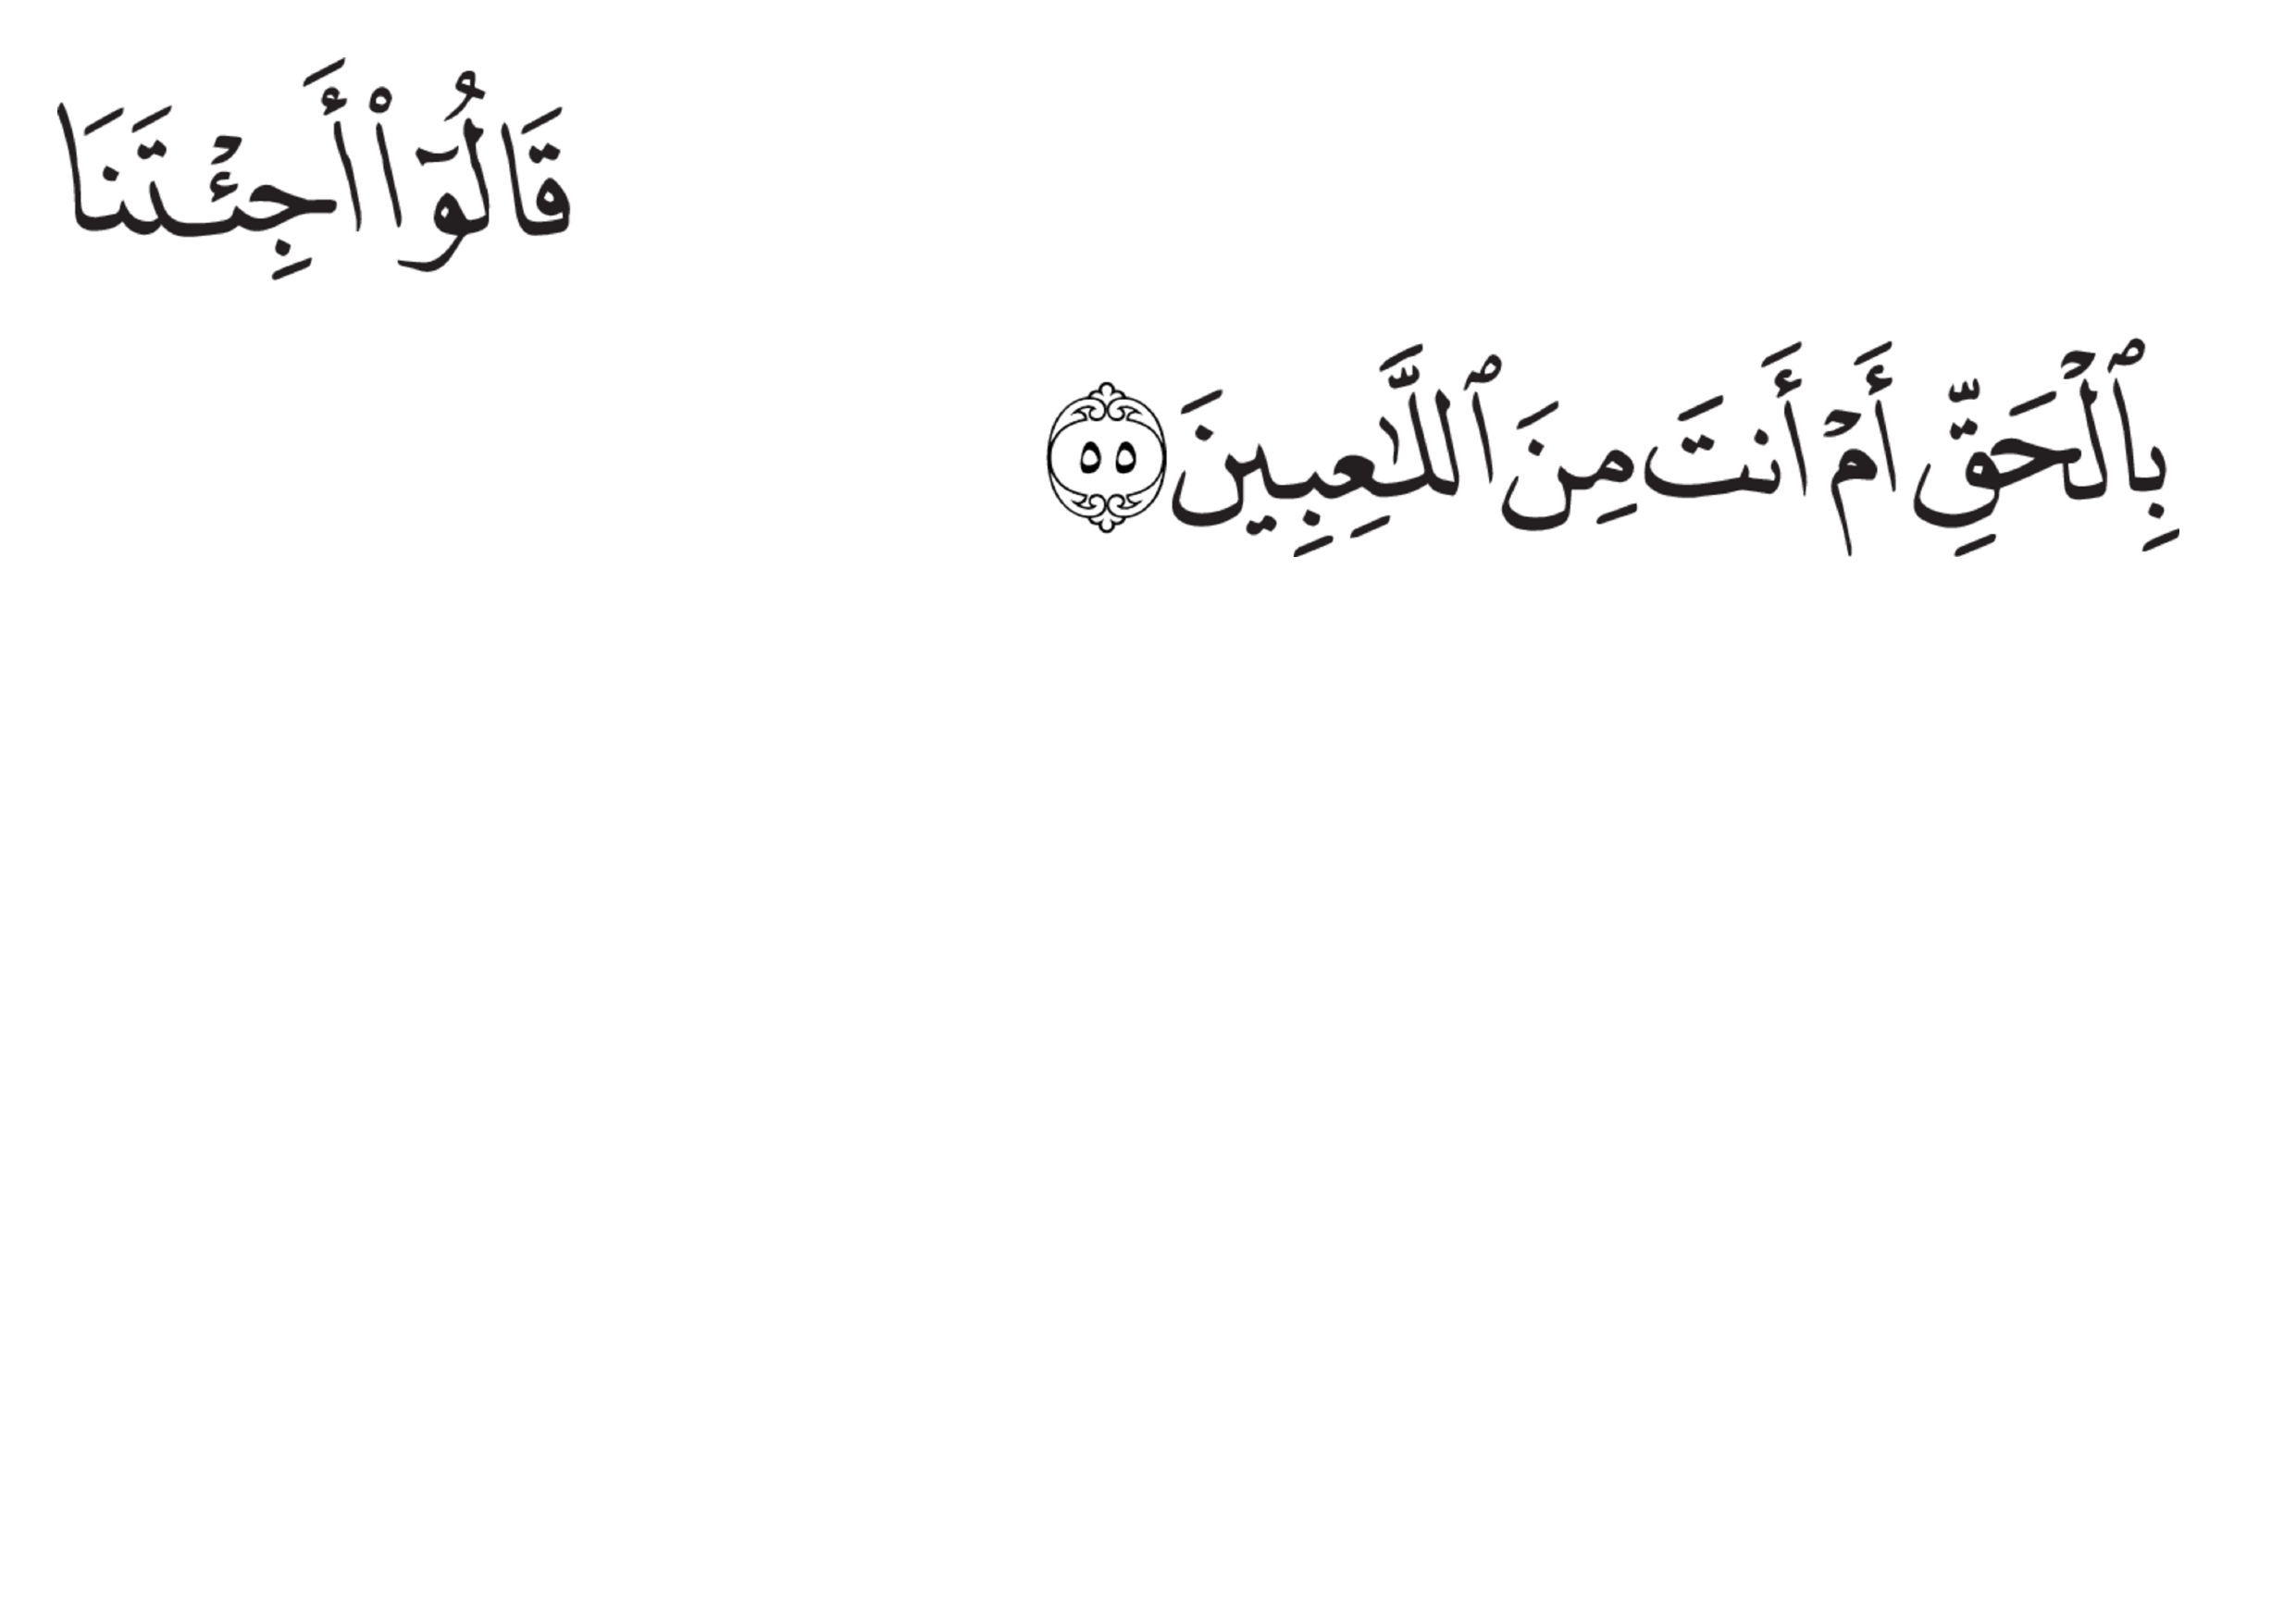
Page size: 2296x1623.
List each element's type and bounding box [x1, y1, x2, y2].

picture [57, 57, 2179, 557]
